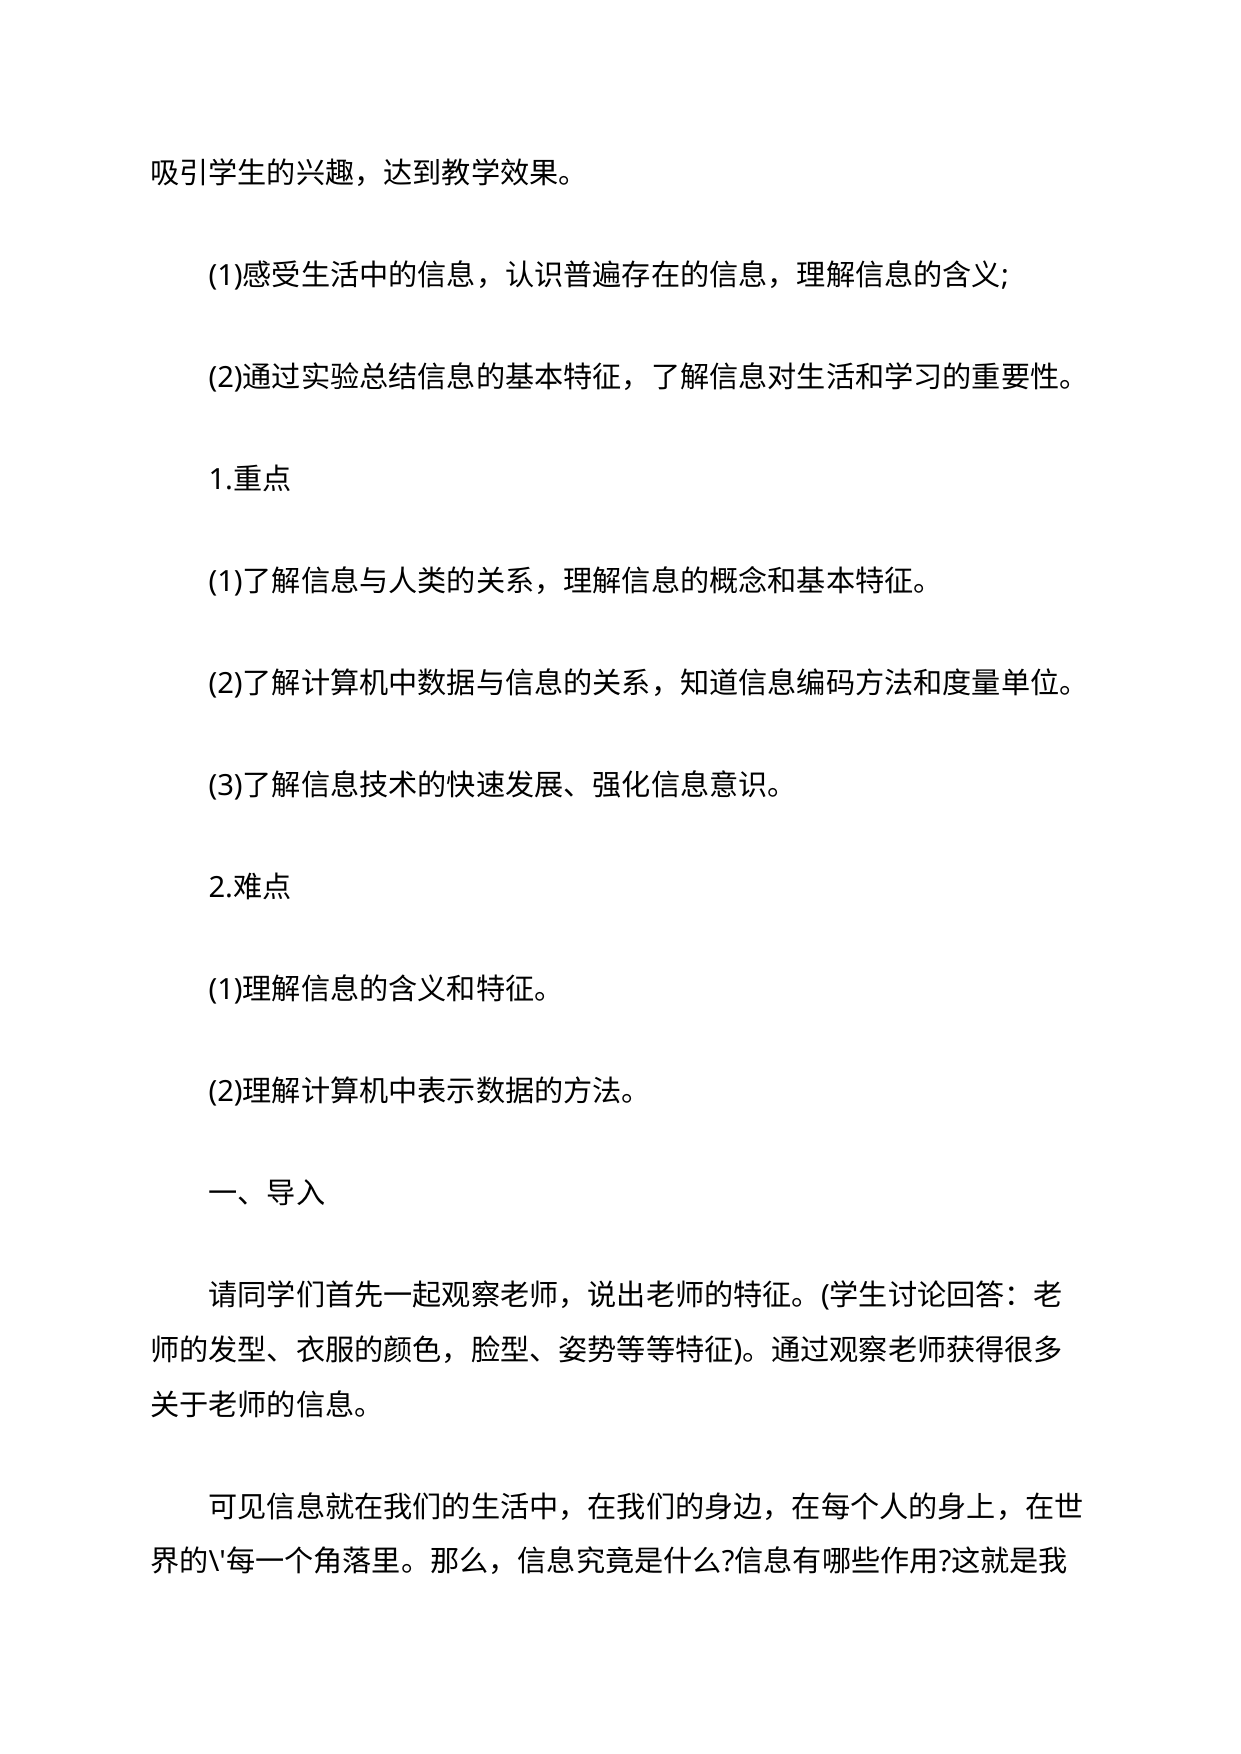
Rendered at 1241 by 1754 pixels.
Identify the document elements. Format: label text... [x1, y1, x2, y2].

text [150, 150, 1090, 192]
text (2)了解计算机中数据与信息的关系，知道信息编码方法和度量单位。 [150, 660, 1090, 702]
text 一、导入 [150, 1169, 1090, 1212]
text (2)通过实验总结信息的基本特征，了解信息对生活和学习的重要性。 [150, 354, 1090, 396]
text 2.难点 [150, 864, 1090, 906]
text (1)了解信息与人类的关系，理解信息的概念和基本特征。 [150, 558, 1090, 600]
text (1)理解信息的含义和特征。 [150, 966, 1090, 1008]
text (2)理解计算机中表示数据的方法。 [150, 1068, 1090, 1110]
text 1.重点 [150, 456, 1090, 498]
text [150, 1483, 1090, 1580]
text (1)感受生活中的信息，认识普遍存在的信息，理解信息的含义; [150, 252, 1090, 294]
text (3)了解信息技术的快速发展、强化信息意识。 [150, 762, 1090, 804]
text 请同学们首先一起观察老师，说出老师的特征。(学生讨论回答：老师的发型、衣服的颜色，脸型、姿势等等特征)。通过观察老师获得很多关于老师的信息。 [150, 1271, 1090, 1424]
